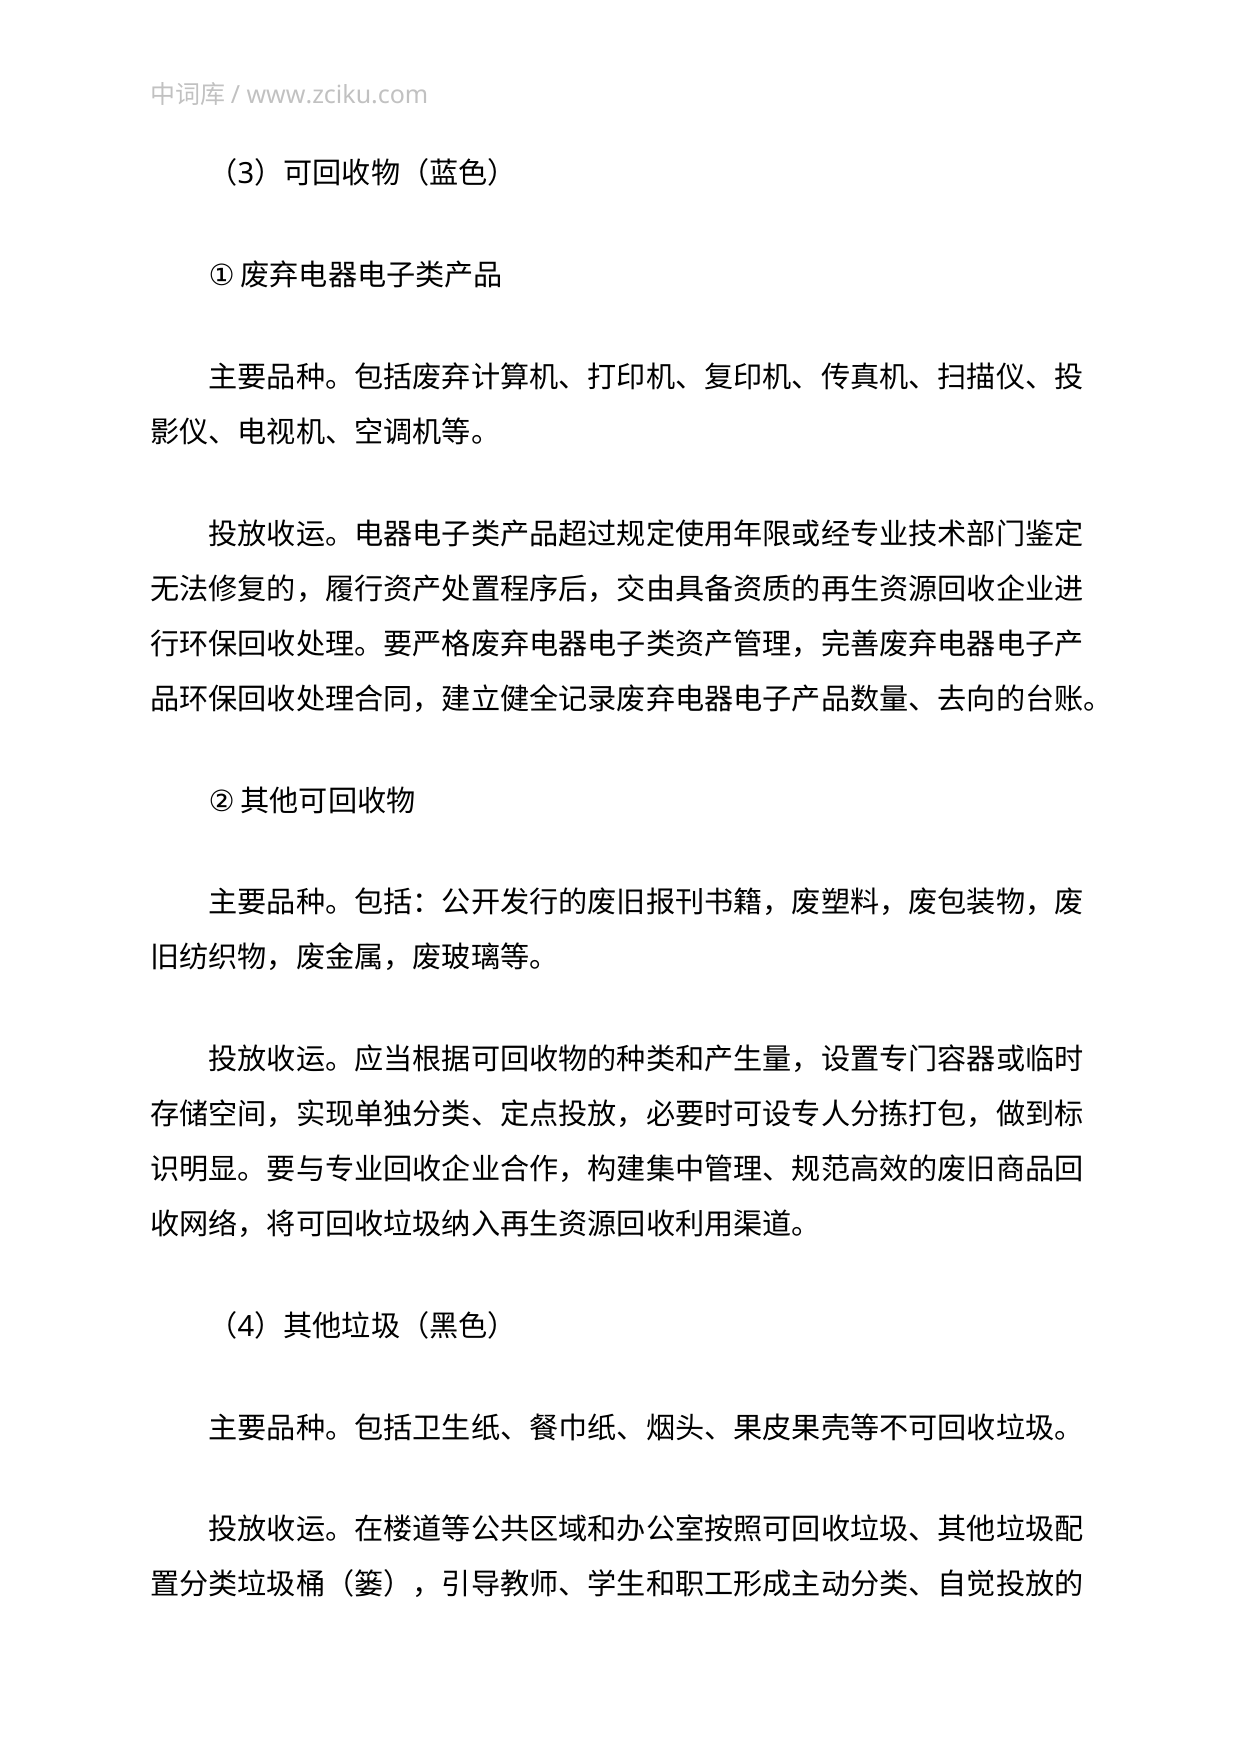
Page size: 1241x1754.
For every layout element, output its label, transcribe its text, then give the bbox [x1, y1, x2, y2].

text （4）其他垃圾（黑色） [150, 1302, 1090, 1344]
text 投放收运。应当根据可回收物的种类和产生量，设置专门容器或临时存储空间，实现单独分类、定点投放，必要时可设专人分拣打包，做到标识明显。要与专业回收企业合作，构建集中管理、规范高效的废旧商品回收网络，将可回收垃圾纳入再生资源回收利用渠道。 [150, 1036, 1090, 1243]
text ②其他可回收物 [150, 777, 1090, 819]
text 主要品种。包括：公开发行的废旧报刊书籍，废塑料，废包装物，废旧纺织物，废金属，废玻璃等。 [150, 879, 1090, 976]
text （3）可回收物（蓝色） [150, 150, 1090, 192]
text 主要品种。包括卫生纸、餐巾纸、烟头、果皮果壳等不可回收垃圾。 [150, 1404, 1090, 1446]
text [150, 1506, 1090, 1603]
text ①废弃电器电子类产品 [150, 252, 1090, 294]
text 主要品种。包括废弃计算机、打印机、复印机、传真机、扫描仪、投影仪、电视机、空调机等。 [150, 354, 1090, 451]
text 投放收运。电器电子类产品超过规定使用年限或经专业技术部门鉴定无法修复的，履行资产处置程序后，交由具备资质的再生资源回收企业进行环保回收处理。要严格废弃电器电子类资产管理，完善废弃电器电子产品环保回收处理合同，建立健全记录废弃电器电子产品数量、去向的台账。 [150, 511, 1090, 718]
